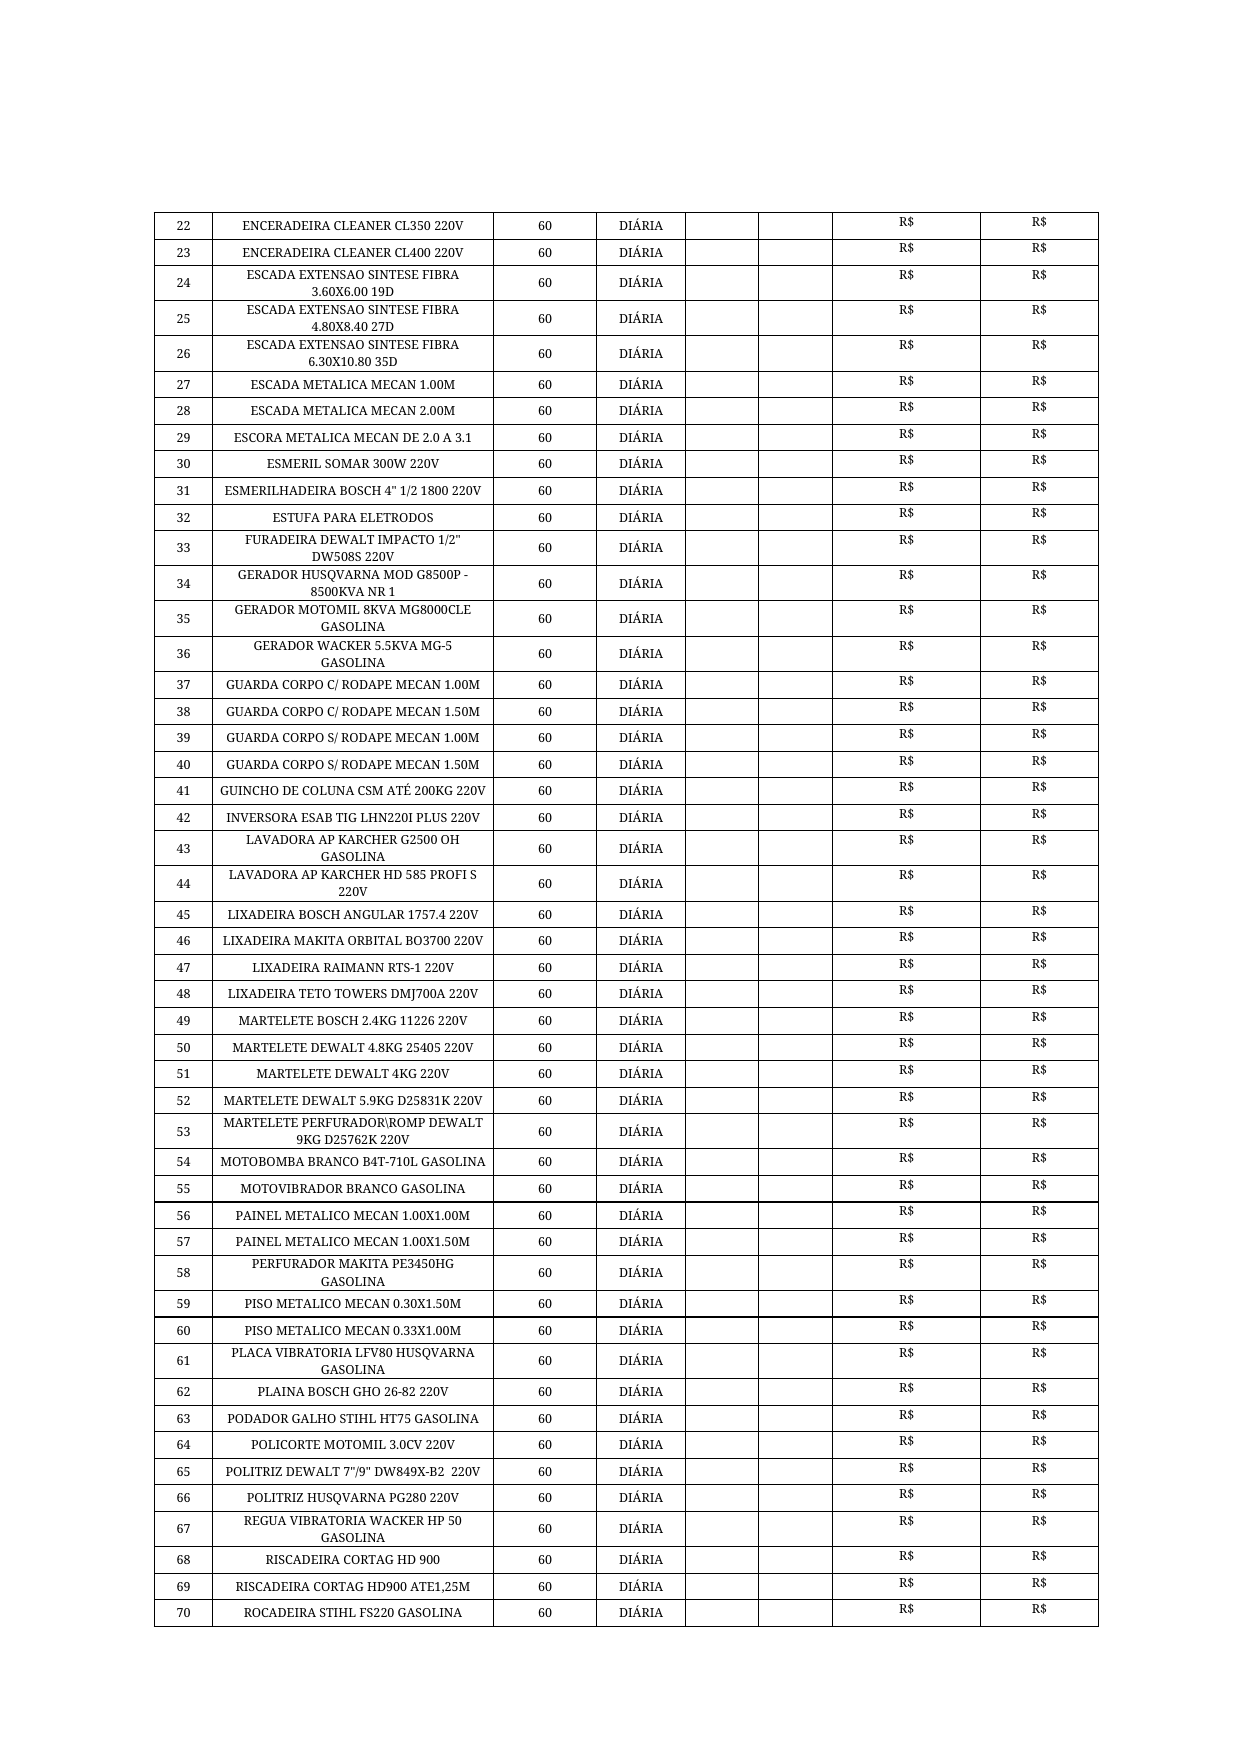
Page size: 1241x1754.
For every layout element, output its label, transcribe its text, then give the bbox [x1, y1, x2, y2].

table_cell DIÁRIA [597, 336, 685, 371]
table_cell [759, 1459, 832, 1484]
table_cell DIÁRIA [597, 1600, 685, 1626]
table_cell R$ [833, 1176, 980, 1201]
table_cell DIÁRIA [597, 1088, 685, 1113]
table_cell 60 [494, 1485, 596, 1511]
table_cell 31 [155, 478, 212, 503]
table_cell [686, 1149, 758, 1175]
table_cell [686, 1061, 758, 1087]
table_cell [759, 1256, 832, 1290]
table_cell 60 [494, 1008, 596, 1033]
table_cell R$ [833, 1114, 980, 1148]
table_cell MARTELETE DEWALT 4KG 220V [213, 1061, 493, 1087]
table_cell ESCADA METALICA MECAN 1.00M [213, 372, 493, 397]
table_cell 60 [494, 531, 596, 565]
table_cell R$ [981, 1406, 1098, 1431]
table_cell DIÁRIA [597, 1229, 685, 1254]
table_cell 60 [494, 1344, 596, 1378]
table_cell [759, 1291, 832, 1316]
table_cell [759, 1485, 832, 1511]
table_cell R$ [833, 1574, 980, 1599]
table_cell R$ [833, 672, 980, 697]
table_cell R$ [981, 451, 1098, 477]
table_cell 60 [494, 398, 596, 424]
table_cell R$ [981, 699, 1098, 724]
table_cell DIÁRIA [597, 902, 685, 927]
table_cell [759, 240, 832, 265]
table_cell R$ [833, 1485, 980, 1511]
table_cell DIÁRIA [597, 1459, 685, 1484]
table_cell DIÁRIA [597, 637, 685, 671]
table_cell LAVADORA AP KARCHER G2500 OH GASOLINA [213, 831, 493, 865]
table_cell R$ [981, 1035, 1098, 1060]
table_cell [686, 1229, 758, 1254]
table_cell 60 [494, 1512, 596, 1546]
table_cell [686, 725, 758, 751]
table_cell DIÁRIA [597, 699, 685, 724]
table_cell 60 [494, 637, 596, 671]
table_cell DIÁRIA [597, 1008, 685, 1033]
table_cell 38 [155, 699, 212, 724]
table_cell GUARDA CORPO S/ RODAPE MECAN 1.00M [213, 725, 493, 751]
table_cell R$ [981, 1379, 1098, 1405]
table_cell 60 [494, 1256, 596, 1290]
table_cell ESCADA EXTENSAO SINTESE FIBRA 4.80X8.40 27D [213, 301, 493, 335]
table_cell 50 [155, 1035, 212, 1060]
table_cell 60 [494, 725, 596, 751]
table_cell R$ [981, 240, 1098, 265]
table_cell 60 [494, 372, 596, 397]
table_cell 54 [155, 1149, 212, 1175]
table_cell R$ [833, 1291, 980, 1316]
table_cell DIÁRIA [597, 601, 685, 636]
table_cell R$ [981, 866, 1098, 901]
table_cell 23 [155, 240, 212, 265]
table_cell R$ [833, 478, 980, 503]
table_cell R$ [833, 240, 980, 265]
table_cell 57 [155, 1229, 212, 1254]
table_cell 35 [155, 601, 212, 636]
table_cell 65 [155, 1459, 212, 1484]
table_cell [686, 1432, 758, 1458]
table_cell [686, 637, 758, 671]
table_cell [686, 928, 758, 954]
table_cell R$ [981, 981, 1098, 1007]
table_cell R$ [833, 1203, 980, 1228]
table_cell ENCERADEIRA CLEANER CL350 220V [213, 213, 493, 238]
table_cell 60 [494, 1229, 596, 1254]
table_cell [759, 1379, 832, 1405]
table_cell R$ [833, 1600, 980, 1626]
table_cell R$ [981, 1088, 1098, 1113]
table_cell R$ [981, 778, 1098, 804]
table_cell DIÁRIA [597, 831, 685, 865]
table_cell 49 [155, 1008, 212, 1033]
table_cell R$ [981, 566, 1098, 600]
table_cell [759, 1344, 832, 1378]
table_cell 60 [494, 1547, 596, 1573]
table_cell R$ [833, 531, 980, 565]
table_cell R$ [833, 928, 980, 954]
table_cell ESMERILHADEIRA BOSCH 4" 1/2 1800 220V [213, 478, 493, 503]
table_cell 44 [155, 866, 212, 901]
table_cell ESCORA METALICA MECAN DE 2.0 A 3.1 [213, 425, 493, 450]
table_cell PLACA VIBRATORIA LFV80 HUSQVARNA GASOLINA [213, 1344, 493, 1378]
table_cell LIXADEIRA MAKITA ORBITAL BO3700 220V [213, 928, 493, 954]
table_cell R$ [981, 301, 1098, 335]
table_cell 63 [155, 1406, 212, 1431]
table_cell 60 [494, 336, 596, 371]
table_cell R$ [833, 425, 980, 450]
table_cell [686, 1512, 758, 1546]
table_cell [759, 805, 832, 830]
table_cell [759, 752, 832, 777]
table_cell DIÁRIA [597, 1256, 685, 1290]
table_cell [759, 425, 832, 450]
table_cell 70 [155, 1600, 212, 1626]
table_cell 60 [494, 213, 596, 238]
table_cell DIÁRIA [597, 398, 685, 424]
table_cell R$ [833, 1061, 980, 1087]
table_cell R$ [981, 1574, 1098, 1599]
table_cell MOTOBOMBA BRANCO B4T-710L GASOLINA [213, 1149, 493, 1175]
table_cell DIÁRIA [597, 1406, 685, 1431]
table_cell 60 [494, 301, 596, 335]
table_cell [686, 1291, 758, 1316]
table_cell 60 [494, 266, 596, 300]
table_cell 60 [494, 601, 596, 636]
table_cell 52 [155, 1088, 212, 1113]
table_cell R$ [833, 1318, 980, 1343]
table_cell DIÁRIA [597, 955, 685, 980]
table_cell R$ [833, 1547, 980, 1573]
table_cell R$ [981, 1176, 1098, 1201]
table_cell R$ [981, 478, 1098, 503]
table_cell [759, 1547, 832, 1573]
table_cell DIÁRIA [597, 672, 685, 697]
table_cell 56 [155, 1203, 212, 1228]
table_cell 48 [155, 981, 212, 1007]
table_cell LAVADORA AP KARCHER HD 585 PROFI S 220V [213, 866, 493, 901]
table_cell R$ [981, 637, 1098, 671]
table_cell R$ [833, 301, 980, 335]
table_cell ESCADA EXTENSAO SINTESE FIBRA 3.60X6.00 19D [213, 266, 493, 300]
table_cell DIÁRIA [597, 240, 685, 265]
table_cell 60 [494, 1203, 596, 1228]
table_cell [686, 1547, 758, 1573]
table_cell PAINEL METALICO MECAN 1.00X1.00M [213, 1203, 493, 1228]
table_cell R$ [981, 1114, 1098, 1148]
table_cell R$ [833, 1432, 980, 1458]
table_cell [759, 1574, 832, 1599]
table_cell ESTUFA PARA ELETRODOS [213, 505, 493, 530]
table_cell 24 [155, 266, 212, 300]
table_cell R$ [981, 1600, 1098, 1626]
table_cell PLAINA BOSCH GHO 26-82 220V [213, 1379, 493, 1405]
table_cell DIÁRIA [597, 1114, 685, 1148]
table_cell DIÁRIA [597, 725, 685, 751]
table_cell 68 [155, 1547, 212, 1573]
table_cell DIÁRIA [597, 505, 685, 530]
table_cell [686, 1203, 758, 1228]
table_cell R$ [833, 505, 980, 530]
table_cell R$ [833, 699, 980, 724]
table_cell DIÁRIA [597, 372, 685, 397]
table_cell 26 [155, 336, 212, 371]
table_cell [686, 266, 758, 300]
table_cell 47 [155, 955, 212, 980]
table_cell 39 [155, 725, 212, 751]
table_cell R$ [833, 1406, 980, 1431]
table_cell R$ [981, 505, 1098, 530]
table_cell 60 [494, 1149, 596, 1175]
table_cell R$ [981, 752, 1098, 777]
table_cell [759, 831, 832, 865]
table_cell ENCERADEIRA CLEANER CL400 220V [213, 240, 493, 265]
table_cell [686, 1459, 758, 1484]
table_cell R$ [981, 1008, 1098, 1033]
table_cell R$ [833, 831, 980, 865]
table_cell R$ [833, 805, 980, 830]
table_cell GERADOR MOTOMIL 8KVA MG8000CLE GASOLINA [213, 601, 493, 636]
table_cell DIÁRIA [597, 1379, 685, 1405]
table_cell POLITRIZ DEWALT 7"/9" DW849X-B2 220V [213, 1459, 493, 1484]
table_cell R$ [833, 451, 980, 477]
table_cell [686, 398, 758, 424]
table_cell [759, 601, 832, 636]
table_cell [759, 928, 832, 954]
table_cell R$ [833, 213, 980, 238]
table_cell R$ [981, 266, 1098, 300]
table_cell [759, 336, 832, 371]
table_cell [686, 1485, 758, 1511]
table_cell DIÁRIA [597, 752, 685, 777]
table_cell DIÁRIA [597, 1574, 685, 1599]
table_cell [686, 1035, 758, 1060]
table_cell R$ [833, 601, 980, 636]
table_cell R$ [833, 1035, 980, 1060]
table_cell [686, 372, 758, 397]
table_cell [686, 601, 758, 636]
table_cell 60 [494, 451, 596, 477]
table_cell 60 [494, 1600, 596, 1626]
table_cell DIÁRIA [597, 1176, 685, 1201]
table_cell [759, 505, 832, 530]
table_cell DIÁRIA [597, 866, 685, 901]
table_cell DIÁRIA [597, 1061, 685, 1087]
table_cell 51 [155, 1061, 212, 1087]
table_cell 55 [155, 1176, 212, 1201]
table_cell [759, 637, 832, 671]
table_cell [686, 699, 758, 724]
table_cell R$ [833, 778, 980, 804]
table_cell [686, 1114, 758, 1148]
table_cell R$ [833, 752, 980, 777]
table_cell 60 [494, 1459, 596, 1484]
table_cell 69 [155, 1574, 212, 1599]
table_cell DIÁRIA [597, 981, 685, 1007]
table_cell R$ [981, 531, 1098, 565]
table_cell 30 [155, 451, 212, 477]
table_cell DIÁRIA [597, 1203, 685, 1228]
table_cell R$ [833, 902, 980, 927]
table_cell ESCADA EXTENSAO SINTESE FIBRA 6.30X10.80 35D [213, 336, 493, 371]
table_cell DIÁRIA [597, 1512, 685, 1546]
table_cell 29 [155, 425, 212, 450]
table_cell [759, 372, 832, 397]
table_cell PAINEL METALICO MECAN 1.00X1.50M [213, 1229, 493, 1254]
table_cell 60 [494, 831, 596, 865]
table_cell R$ [833, 398, 980, 424]
table_cell DIÁRIA [597, 566, 685, 600]
table_cell R$ [833, 1512, 980, 1546]
table_cell R$ [981, 372, 1098, 397]
table_cell 36 [155, 637, 212, 671]
table_cell [759, 1176, 832, 1201]
table_cell MARTELETE DEWALT 4.8KG 25405 220V [213, 1035, 493, 1060]
table_cell [686, 1406, 758, 1431]
table_cell R$ [981, 1061, 1098, 1087]
table_cell DIÁRIA [597, 1547, 685, 1573]
table_cell R$ [833, 1344, 980, 1378]
table_cell LIXADEIRA TETO TOWERS DMJ700A 220V [213, 981, 493, 1007]
table_cell [686, 1088, 758, 1113]
table_cell 58 [155, 1256, 212, 1290]
table_cell RISCADEIRA CORTAG HD 900 [213, 1547, 493, 1573]
table_cell [759, 1061, 832, 1087]
table_cell LIXADEIRA RAIMANN RTS-1 220V [213, 955, 493, 980]
table_cell MARTELETE DEWALT 5.9KG D25831K 220V [213, 1088, 493, 1113]
table_cell PERFURADOR MAKITA PE3450HG GASOLINA [213, 1256, 493, 1290]
table_cell 60 [494, 902, 596, 927]
table_cell [686, 566, 758, 600]
table_cell ESCADA METALICA MECAN 2.00M [213, 398, 493, 424]
table_cell [759, 672, 832, 697]
table_cell [759, 1406, 832, 1431]
table_cell FURADEIRA DEWALT IMPACTO 1/2" DW508S 220V [213, 531, 493, 565]
table_cell R$ [833, 1008, 980, 1033]
table_cell DIÁRIA [597, 1344, 685, 1378]
table_cell 60 [494, 1088, 596, 1113]
table_cell 60 [494, 981, 596, 1007]
table_cell [686, 752, 758, 777]
table_cell [759, 1203, 832, 1228]
table_cell R$ [833, 725, 980, 751]
table_cell R$ [833, 955, 980, 980]
table_cell 27 [155, 372, 212, 397]
table_cell [759, 1318, 832, 1343]
table_cell DIÁRIA [597, 425, 685, 450]
table_cell 40 [155, 752, 212, 777]
table_cell [759, 213, 832, 238]
table_cell [686, 1008, 758, 1033]
table_cell [686, 451, 758, 477]
table_cell R$ [981, 1344, 1098, 1378]
table_cell 32 [155, 505, 212, 530]
table_cell DIÁRIA [597, 301, 685, 335]
table_cell R$ [981, 1485, 1098, 1511]
table_cell POLICORTE MOTOMIL 3.0CV 220V [213, 1432, 493, 1458]
table_cell R$ [981, 1291, 1098, 1316]
table_cell R$ [981, 213, 1098, 238]
table_cell [686, 240, 758, 265]
table_cell DIÁRIA [597, 1149, 685, 1175]
table_cell 60 [494, 566, 596, 600]
table_cell [686, 1318, 758, 1343]
table_cell R$ [833, 866, 980, 901]
table_cell R$ [833, 266, 980, 300]
table_cell [686, 1574, 758, 1599]
table_cell 64 [155, 1432, 212, 1458]
table_cell ROCADEIRA STIHL FS220 GASOLINA [213, 1600, 493, 1626]
table_cell R$ [981, 1547, 1098, 1573]
table_cell DIÁRIA [597, 805, 685, 830]
table_cell GUARDA CORPO S/ RODAPE MECAN 1.50M [213, 752, 493, 777]
table_cell MARTELETE BOSCH 2.4KG 11226 220V [213, 1008, 493, 1033]
table_cell DIÁRIA [597, 478, 685, 503]
table_cell R$ [981, 1256, 1098, 1290]
table_cell DIÁRIA [597, 1035, 685, 1060]
table_cell [686, 981, 758, 1007]
table_cell [686, 336, 758, 371]
table_cell 33 [155, 531, 212, 565]
table_cell DIÁRIA [597, 213, 685, 238]
table_cell LIXADEIRA BOSCH ANGULAR 1757.4 220V [213, 902, 493, 927]
table_cell [686, 1256, 758, 1290]
table_cell R$ [981, 1203, 1098, 1228]
table_cell [686, 1379, 758, 1405]
table_cell R$ [833, 637, 980, 671]
table_cell 60 [494, 240, 596, 265]
table_cell R$ [833, 1088, 980, 1113]
table_cell R$ [981, 336, 1098, 371]
table_cell [759, 451, 832, 477]
table_cell INVERSORA ESAB TIG LHN220I PLUS 220V [213, 805, 493, 830]
table_cell 60 [494, 478, 596, 503]
table_cell [759, 866, 832, 901]
table_cell 66 [155, 1485, 212, 1511]
table_cell DIÁRIA [597, 928, 685, 954]
table_cell R$ [833, 1256, 980, 1290]
table_cell 60 [494, 752, 596, 777]
table_cell DIÁRIA [597, 1432, 685, 1458]
table_cell [759, 1432, 832, 1458]
table_cell R$ [981, 601, 1098, 636]
table_cell [759, 1229, 832, 1254]
table_cell 60 [494, 1574, 596, 1599]
table_cell R$ [981, 955, 1098, 980]
table_cell 45 [155, 902, 212, 927]
table_cell 43 [155, 831, 212, 865]
table_cell DIÁRIA [597, 531, 685, 565]
table_cell 62 [155, 1379, 212, 1405]
table_cell 34 [155, 566, 212, 600]
table_cell POLITRIZ HUSQVARNA PG280 220V [213, 1485, 493, 1511]
table_cell 67 [155, 1512, 212, 1546]
table_cell R$ [833, 566, 980, 600]
table_cell GUINCHO DE COLUNA CSM ATÉ 200KG 220V [213, 778, 493, 804]
table_cell 60 [494, 1318, 596, 1343]
table_cell [759, 566, 832, 600]
table_cell [686, 213, 758, 238]
table_cell R$ [981, 725, 1098, 751]
table_cell REGUA VIBRATORIA WACKER HP 50 GASOLINA [213, 1512, 493, 1546]
table_cell GERADOR HUSQVARNA MOD G8500P - 8500KVA NR 1 [213, 566, 493, 600]
table_cell DIÁRIA [597, 1318, 685, 1343]
table_cell [759, 1114, 832, 1148]
table_cell [759, 266, 832, 300]
table_cell 59 [155, 1291, 212, 1316]
table_cell 60 [494, 955, 596, 980]
table_cell DIÁRIA [597, 1485, 685, 1511]
table_cell R$ [833, 1459, 980, 1484]
table_cell [686, 866, 758, 901]
table_cell R$ [981, 425, 1098, 450]
table_cell R$ [981, 1432, 1098, 1458]
table_cell MOTOVIBRADOR BRANCO GASOLINA [213, 1176, 493, 1201]
table_cell 42 [155, 805, 212, 830]
table_cell GERADOR WACKER 5.5KVA MG-5 GASOLINA [213, 637, 493, 671]
table_cell 60 [494, 672, 596, 697]
table_cell 60 [494, 1035, 596, 1060]
table_cell [686, 672, 758, 697]
table_cell 60 [494, 1379, 596, 1405]
table_cell R$ [981, 805, 1098, 830]
table_cell GUARDA CORPO C/ RODAPE MECAN 1.50M [213, 699, 493, 724]
table_cell 60 [494, 1406, 596, 1431]
table_cell [686, 505, 758, 530]
table_cell R$ [833, 372, 980, 397]
table_cell [759, 902, 832, 927]
table_cell [686, 955, 758, 980]
table_cell [686, 831, 758, 865]
table_cell [686, 902, 758, 927]
table_cell 60 [494, 778, 596, 804]
table_cell [759, 778, 832, 804]
table_cell DIÁRIA [597, 451, 685, 477]
table_cell MARTELETE PERFURADOR\ROMP DEWALT 9KG D25762K 220V [213, 1114, 493, 1148]
table_cell R$ [833, 1379, 980, 1405]
table_cell [759, 981, 832, 1007]
table_cell 53 [155, 1114, 212, 1148]
table_cell PISO METALICO MECAN 0.30X1.50M [213, 1291, 493, 1316]
table_cell DIÁRIA [597, 266, 685, 300]
table_cell [759, 699, 832, 724]
table_cell 41 [155, 778, 212, 804]
table_cell [759, 725, 832, 751]
table_cell RISCADEIRA CORTAG HD900 ATE1,25M [213, 1574, 493, 1599]
table_cell [686, 778, 758, 804]
table_cell DIÁRIA [597, 778, 685, 804]
table_cell R$ [981, 928, 1098, 954]
table_cell 60 [494, 505, 596, 530]
table_cell R$ [981, 1229, 1098, 1254]
table_cell 60 [494, 1176, 596, 1201]
table_cell [759, 1008, 832, 1033]
table_cell R$ [981, 1512, 1098, 1546]
table_cell R$ [833, 981, 980, 1007]
table_cell ESMERIL SOMAR 300W 220V [213, 451, 493, 477]
table_cell R$ [981, 902, 1098, 927]
table_cell 60 [494, 805, 596, 830]
table_cell 60 [494, 866, 596, 901]
table_cell 60 [155, 1318, 212, 1343]
table_cell 60 [494, 928, 596, 954]
table_cell 60 [494, 1061, 596, 1087]
table_cell [686, 1344, 758, 1378]
table_cell [686, 1176, 758, 1201]
table_cell GUARDA CORPO C/ RODAPE MECAN 1.00M [213, 672, 493, 697]
table_cell [759, 1600, 832, 1626]
table_cell DIÁRIA [597, 1291, 685, 1316]
table_cell [686, 301, 758, 335]
table_cell [759, 398, 832, 424]
table_cell 46 [155, 928, 212, 954]
table_cell R$ [981, 398, 1098, 424]
table_cell [759, 478, 832, 503]
table_cell [759, 955, 832, 980]
table_cell [686, 531, 758, 565]
table_cell [759, 301, 832, 335]
table_cell 60 [494, 1432, 596, 1458]
table_cell R$ [981, 831, 1098, 865]
table_cell R$ [981, 1318, 1098, 1343]
table_cell R$ [833, 1229, 980, 1254]
table_cell [759, 1088, 832, 1113]
table_cell R$ [833, 1149, 980, 1175]
table_cell [686, 478, 758, 503]
table_cell 22 [155, 213, 212, 238]
table_cell [686, 425, 758, 450]
table_cell 37 [155, 672, 212, 697]
table_cell 28 [155, 398, 212, 424]
table_cell [759, 1512, 832, 1546]
table_cell [686, 1600, 758, 1626]
table_cell [759, 1149, 832, 1175]
table_cell R$ [981, 1149, 1098, 1175]
table_cell R$ [981, 672, 1098, 697]
table_cell 61 [155, 1344, 212, 1378]
table_cell [759, 1035, 832, 1060]
table_cell [759, 531, 832, 565]
table_cell [686, 805, 758, 830]
table_cell PODADOR GALHO STIHL HT75 GASOLINA [213, 1406, 493, 1431]
table_cell PISO METALICO MECAN 0.33X1.00M [213, 1318, 493, 1343]
table_cell R$ [833, 336, 980, 371]
table_cell 60 [494, 699, 596, 724]
table_cell 60 [494, 1114, 596, 1148]
table_cell 60 [494, 1291, 596, 1316]
table_cell 60 [494, 425, 596, 450]
table_cell R$ [981, 1459, 1098, 1484]
table_cell 25 [155, 301, 212, 335]
